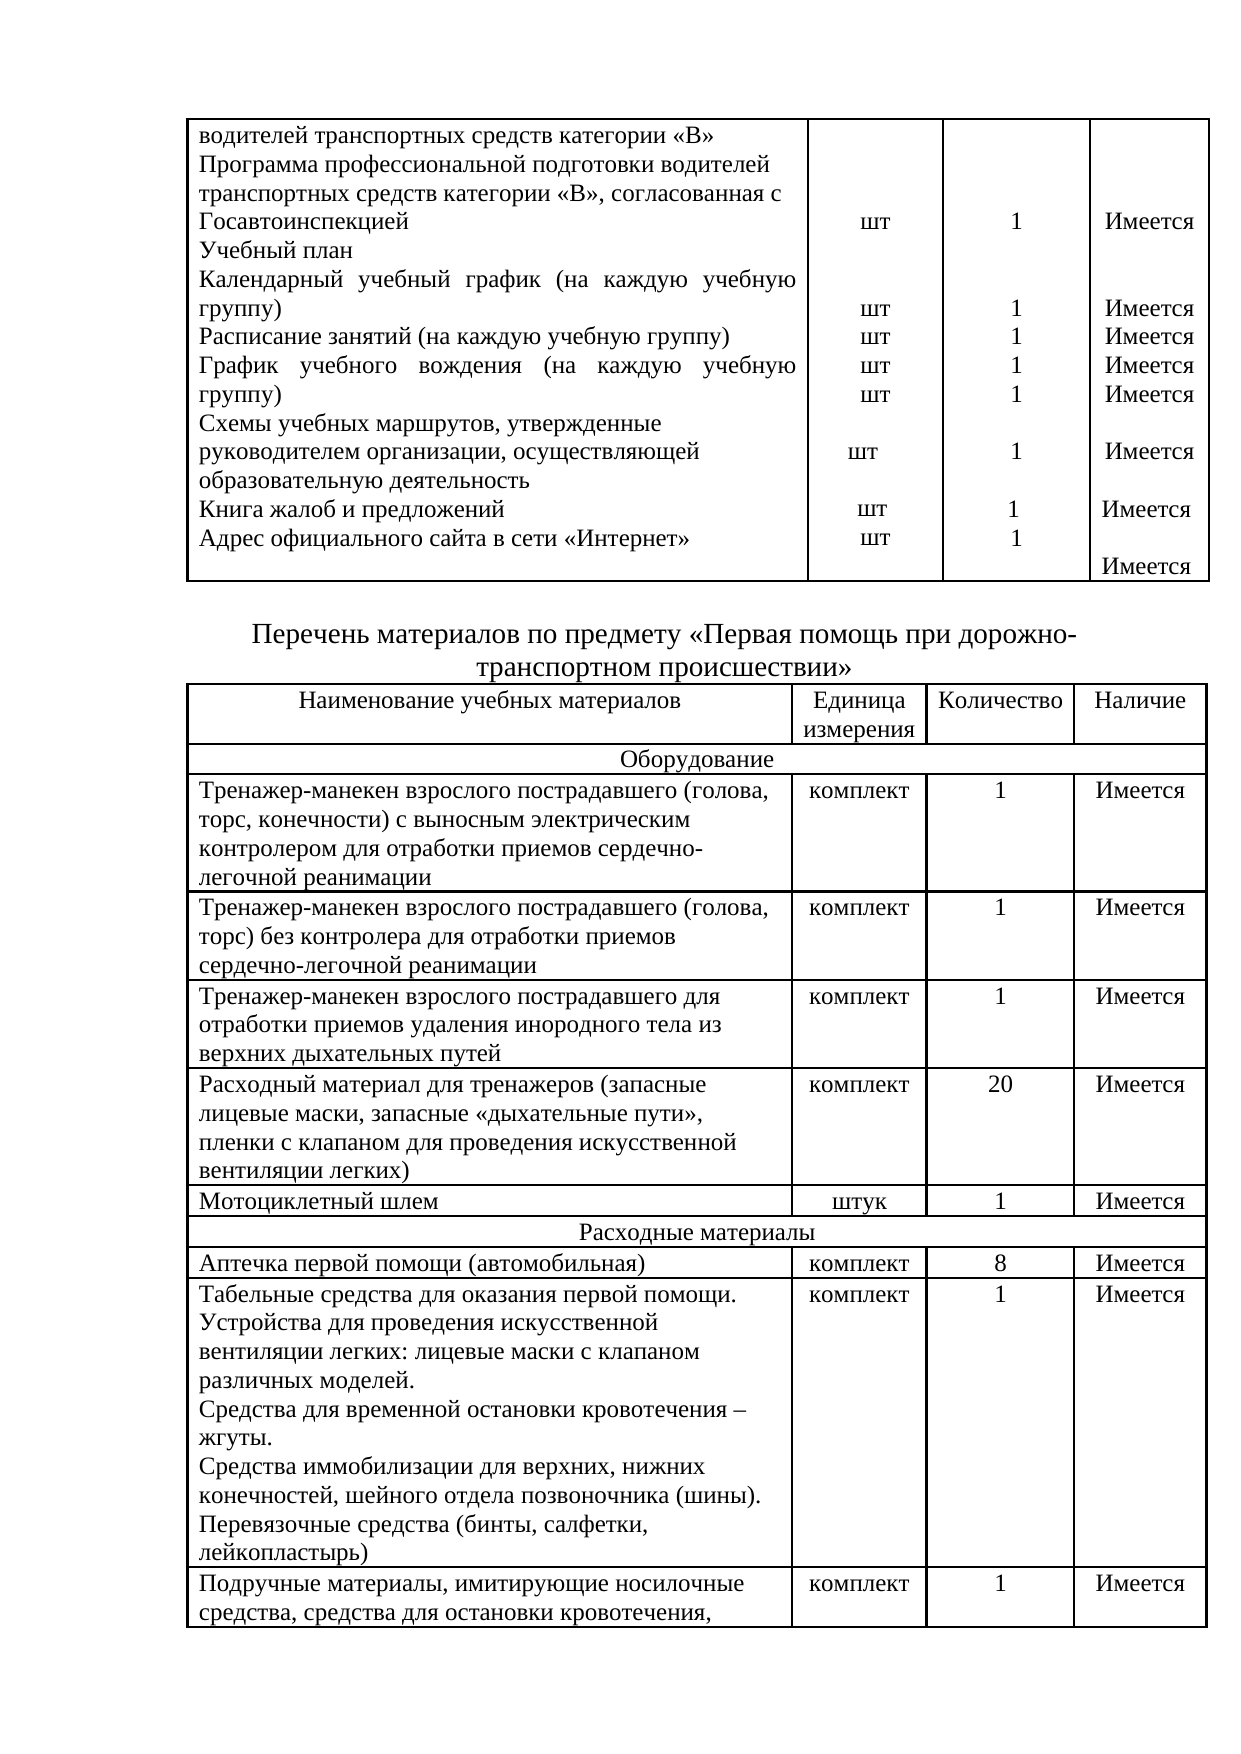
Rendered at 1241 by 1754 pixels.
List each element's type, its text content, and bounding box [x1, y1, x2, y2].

table_cell 8 [928, 1248, 1073, 1277]
table_cell комплект [793, 893, 925, 979]
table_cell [944, 120, 1089, 580]
table_cell Тренажер-манекен взрослого пострадавшего (голова, торс, конечности) с выносным электрическим контролером для отработки приемов сердечно-легочной реанимации [189, 775, 791, 890]
table_cell Имеется [1075, 775, 1205, 890]
table_cell комплект [793, 1248, 925, 1277]
table_cell 1 [928, 1186, 1073, 1215]
table_cell комплект [793, 981, 925, 1067]
table_cell Табельные средства для оказания первой помощи. Устройства для проведения искусственной вентиляции легких: лицевые маски с клапаном различных моделей. Средства для временной остановки кровотечения – жгуты. Средства иммобилизации для верхних, нижних конечностей, шейного отдела позвоночника (шины). Перевязочные средства (бинты, салфетки, лейкопластырь) [189, 1279, 791, 1566]
table_cell Тренажер-манекен взрослого пострадавшего (голова, торс) без контролера для отработки приемов сердечно-легочной реанимации [189, 893, 791, 979]
table_cell комплект [793, 775, 925, 890]
table_cell комплект [793, 1069, 925, 1184]
table_cell Имеется [1075, 1568, 1205, 1626]
table_cell Мотоциклетный шлем [189, 1186, 791, 1215]
table_cell Расходный материал для тренажеров (запасные лицевые маски, запасные «дыхательные пути», пленки с клапаном для проведения искусственной вентиляции легких) [189, 1069, 791, 1184]
table_cell 1 [928, 775, 1073, 890]
table_cell Расходные материалы [189, 1217, 1205, 1246]
table_cell 1 [928, 1279, 1073, 1566]
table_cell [1091, 120, 1208, 580]
text Перечень материалов по предмету «Первая помощь при дорожно-транспортном происшествии» [177, 616, 1152, 683]
table_cell Имеется [1075, 1248, 1205, 1277]
table_cell 1 [928, 1568, 1073, 1626]
table_cell комплект [793, 1568, 925, 1626]
table_header Количество [928, 685, 1073, 742]
table_header Наименование учебных материалов [189, 685, 791, 742]
table_cell Имеется [1075, 893, 1205, 979]
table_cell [809, 120, 942, 580]
table_cell Тренажер-манекен взрослого пострадавшего для отработки приемов удаления инородного тела из верхних дыхательных путей [189, 981, 791, 1067]
table_cell 20 [928, 1069, 1073, 1184]
table_cell Оборудование [189, 745, 1205, 773]
table_cell Аптечка первой помощи (автомобильная) [189, 1248, 791, 1277]
table_header Единица измерения [793, 685, 925, 742]
table_header Наличие [1075, 685, 1205, 742]
table_cell Имеется [1075, 981, 1205, 1067]
table_cell Имеется [1075, 1069, 1205, 1184]
table_cell Имеется [1075, 1186, 1205, 1215]
table_cell 1 [928, 981, 1073, 1067]
table_cell Имеется [1075, 1279, 1205, 1566]
table_cell комплект [793, 1279, 925, 1566]
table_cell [189, 1568, 791, 1626]
table_cell штук [793, 1186, 925, 1215]
table_cell 1 [928, 893, 1073, 979]
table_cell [189, 120, 807, 580]
